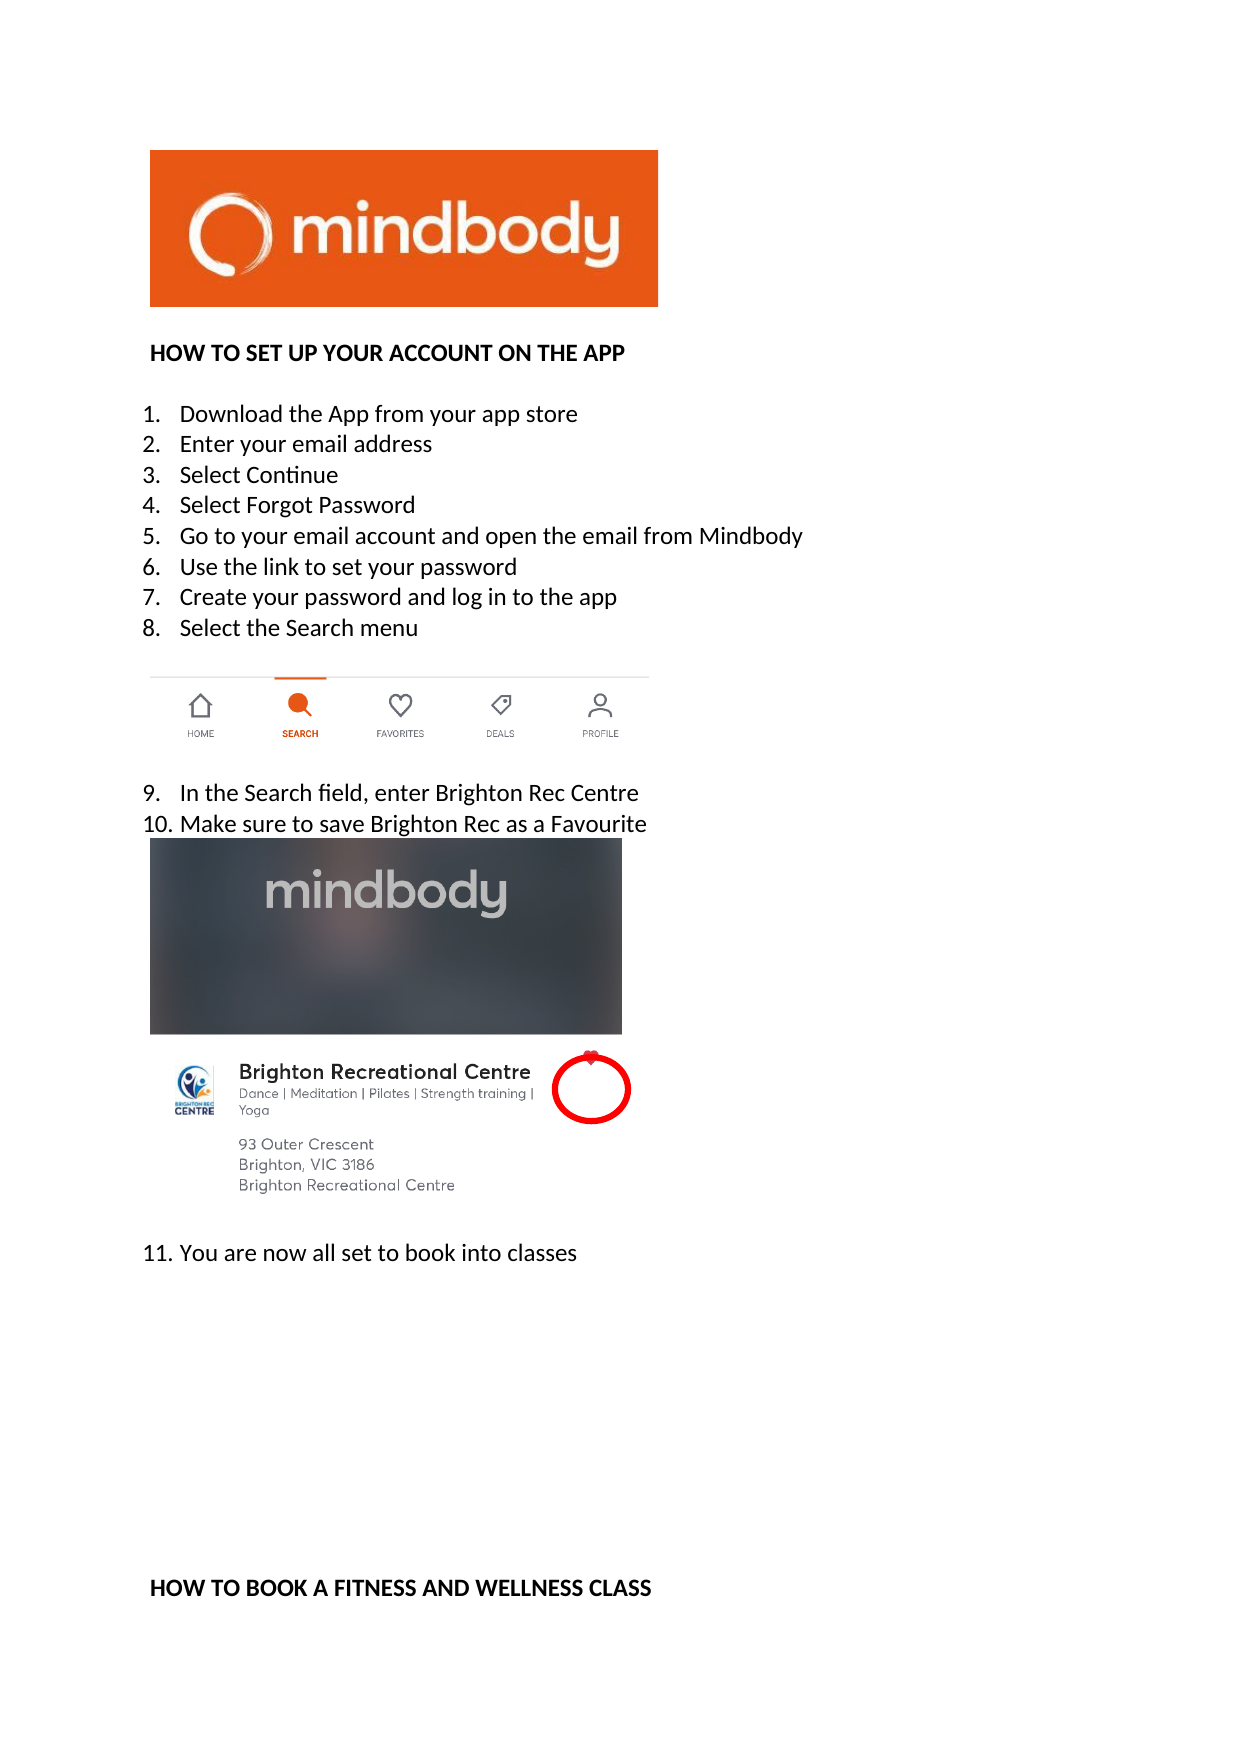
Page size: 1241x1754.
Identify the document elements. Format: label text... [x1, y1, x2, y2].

picture [150, 838, 622, 1208]
list Enter your email address [142, 428, 1090, 459]
list Select Forgot Password [142, 489, 1090, 520]
list Select the Search menu [142, 612, 1090, 642]
text HOW TO BOOK A FITNESS AND WELLNESS CLASS [150, 1573, 1090, 1603]
list You are now all set to book into classes [142, 1237, 1090, 1267]
picture [150, 150, 659, 307]
list In the Search field, enter Brighton Rec Centre [142, 777, 1090, 808]
list Select Continue [142, 459, 1090, 489]
list Make sure to save Brighton Rec as a Favourite [142, 808, 1090, 838]
picture [559, 1061, 622, 1117]
list Use the link to set your password [142, 551, 1090, 581]
picture [150, 671, 650, 749]
text HOW TO SET UP YOUR ACCOUNT ON THE APP [150, 337, 1090, 367]
list Download the App from your app store [142, 398, 1090, 428]
list Create your password and log in to the app [142, 581, 1090, 612]
list Go to your email account and open the email from Mindbody [142, 520, 1090, 551]
